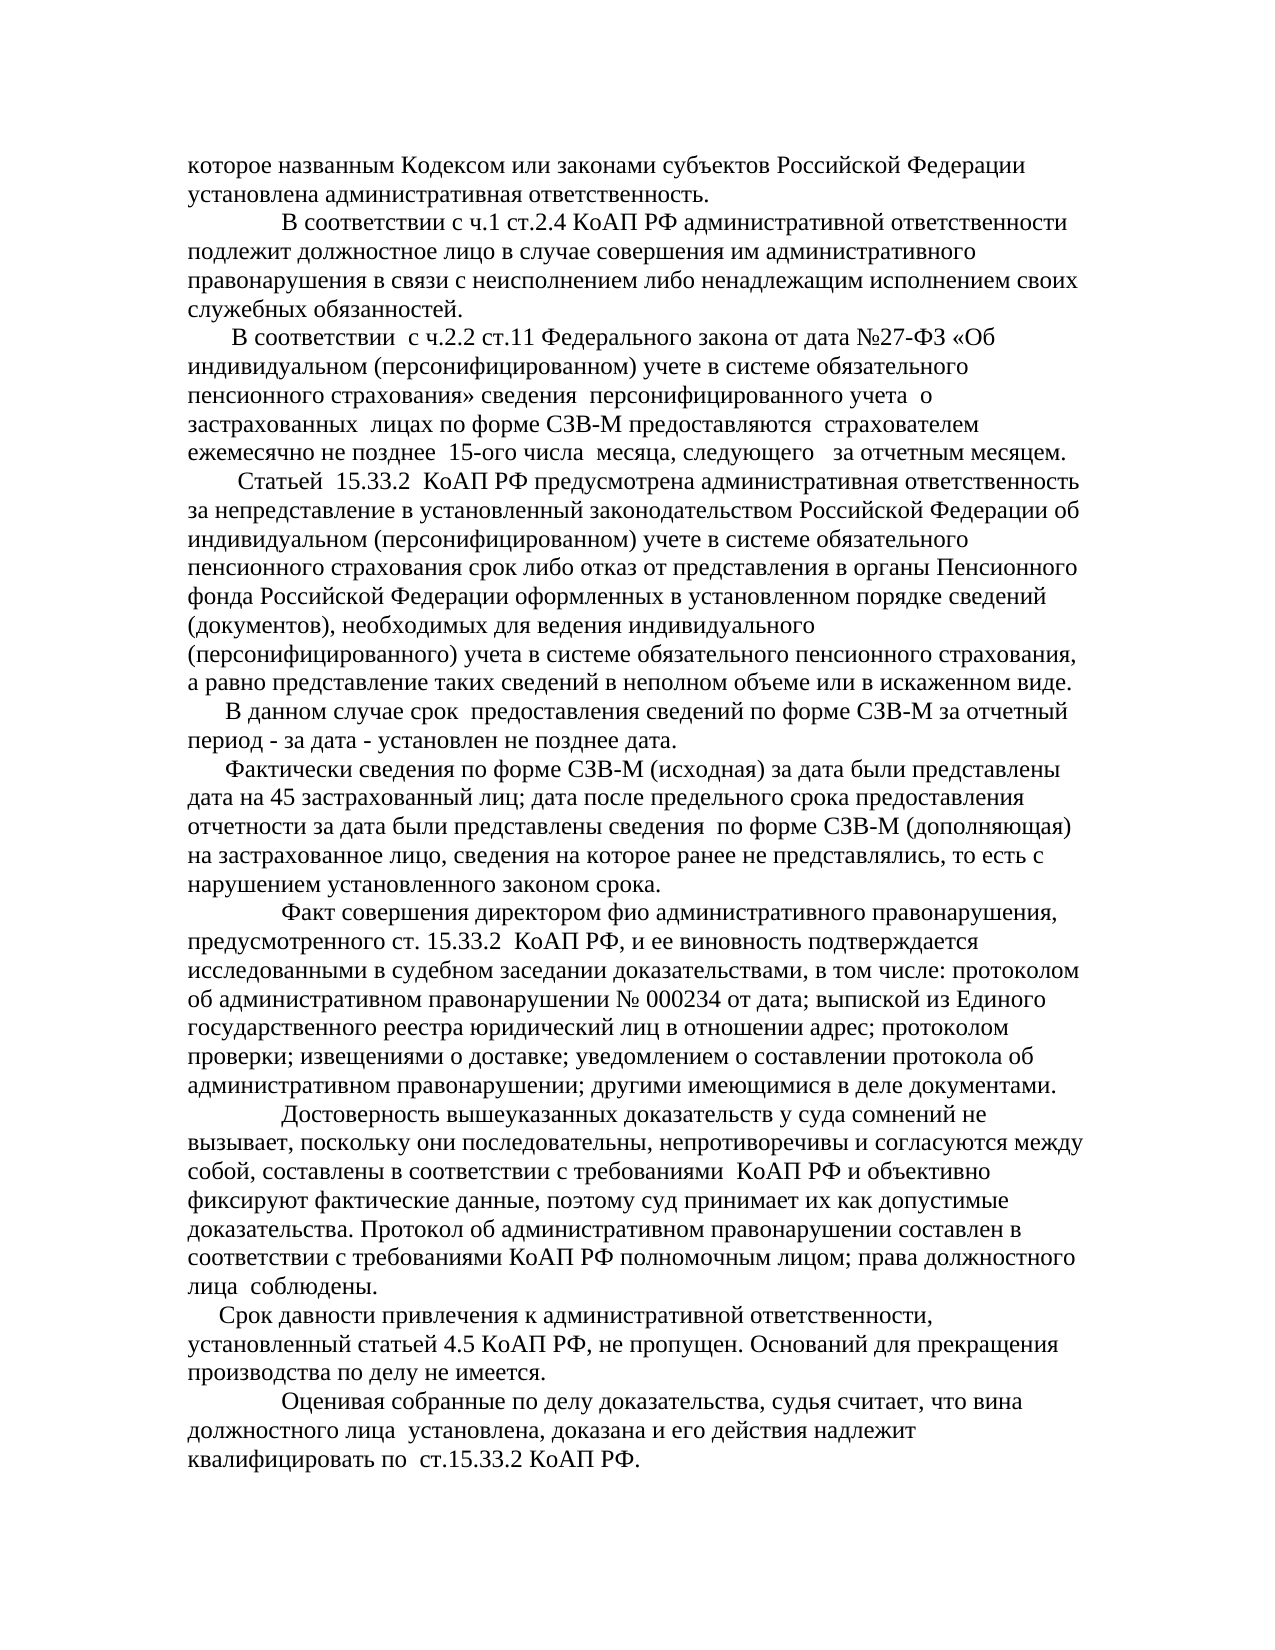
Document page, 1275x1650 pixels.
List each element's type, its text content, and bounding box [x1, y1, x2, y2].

text В данном случае срок предоставления сведений по форме СЗВ-М за отчетный период - за дата - установлен не позднее дата. [187, 696, 1087, 754]
text Оценивая собранные по делу доказательства, судья считает, что вина должностного лица установлена, доказана и его действия надлежит квалифицировать по ст.15.33.2 КоАП РФ. [187, 1386, 1087, 1472]
text Достоверность вышеуказанных доказательств у суда сомнений не вызывает, поскольку они последовательны, непротиворечивы и согласуются между собой, составлены в соответствии с требованиями КоАП РФ и объективно фиксируют фактические данные, поэтому суд принимает их как допустимые доказательства. Протокол об административном правонарушении составлен в соответствии с требованиями КоАП РФ полномочным лицом; права должностного лица соблюдены. [187, 1099, 1087, 1300]
text В соответствии с ч.2.2 ст.11 Федерального закона от дата №27-ФЗ «Об индивидуальном (персонифицированном) учете в системе обязательного пенсионного страхования» сведения персонифицированного учета о застрахованных лицах по форме СЗВ-М предоставляются страхователем ежемесячно не позднее 15-ого числа месяца, следующего за отчетным месяцем. [187, 322, 1087, 466]
text В соответствии с ч.1 ст.2.4 КоАП РФ административной ответственности подлежит должностное лицо в случае совершения им административного правонарушения в связи с неисполнением либо ненадлежащим исполнением своих служебных обязанностей. [187, 207, 1087, 322]
text Статьей 15.33.2 КоАП РФ предусмотрена административная ответственность за непредставление в установленный законодательством Российской Федерации об индивидуальном (персонифицированном) учете в системе обязательного пенсионного страхования срок либо отказ от представления в органы Пенсионного фонда Российской Федерации оформленных в установленном порядке сведений (документов), необходимых для ведения индивидуального (персонифицированного) учета в системе обязательного пенсионного страхования, а равно представление таких сведений в неполном объеме или в искаженном виде. [187, 466, 1087, 696]
text Срок давности привлечения к административной ответственности, установленный статьей 4.5 КоАП РФ, не пропущен. Оснований для прекращения производства по делу не имеется. [187, 1300, 1087, 1386]
text Фактически сведения по форме СЗВ-М (исходная) за дата были представлены дата на 45 застрахованный лиц; дата после предельного срока предоставления отчетности за дата были представлены сведения по форме СЗВ-М (дополняющая) на застрахованное лицо, сведения на которое ранее не представлялись, то есть с нарушением установленного законом срока. [187, 754, 1087, 897]
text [187, 150, 1087, 207]
text Факт совершения директором фио административного правонарушения, предусмотренного ст. 15.33.2 КоАП РФ, и ее виновность подтверждается исследованными в судебном заседании доказательствами, в том числе: протоколом об административном правонарушении № 000234 от дата; выпиской из Единого государственного реестра юридический лиц в отношении адрес; протоколом проверки; извещениями о доставке; уведомлением о составлении протокола об административном правонарушении; другими имеющимися в деле документами. [187, 897, 1087, 1099]
